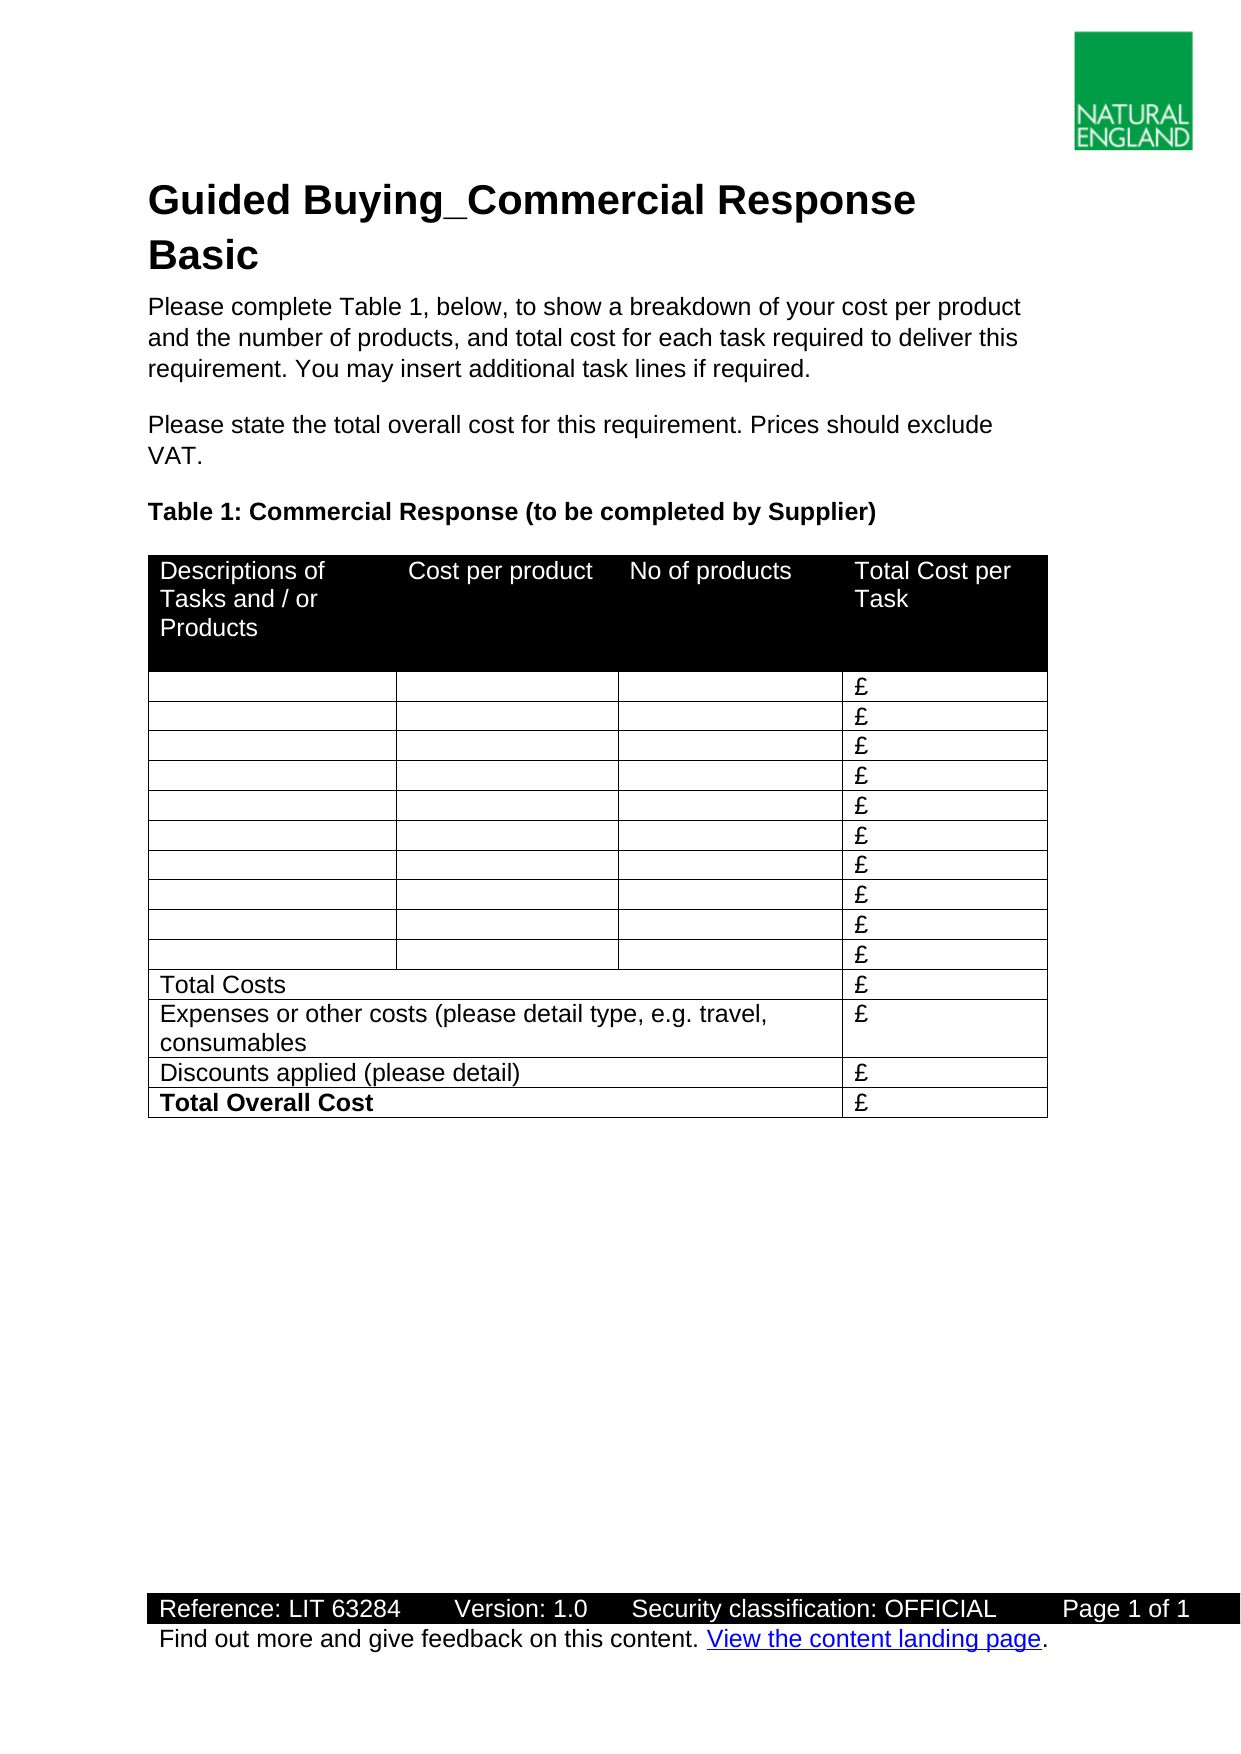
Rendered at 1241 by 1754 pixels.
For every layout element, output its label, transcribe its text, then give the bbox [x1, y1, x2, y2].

table_cell [149, 910, 396, 939]
subtitle Table 1: Commercial Response (to be completed by Supplier) [148, 497, 1048, 525]
table_cell [149, 731, 396, 760]
table_cell [397, 672, 618, 701]
text Please state the total overall cost for this requirement. Prices should exclude VAT. [148, 409, 1048, 469]
table_header Cost per product [397, 556, 618, 671]
table_cell [149, 940, 396, 969]
table_cell [619, 851, 842, 879]
table_cell Discounts applied (please detail) [149, 1058, 842, 1087]
table_cell Total Costs [149, 970, 842, 998]
table_cell [619, 761, 842, 790]
table_header Descriptions of Tasks and / or Products [149, 556, 396, 671]
table_cell [397, 702, 618, 730]
table_cell [397, 851, 618, 879]
table_cell [619, 910, 842, 939]
table_cell Expenses or other costs (please detail type, e.g. travel, consumables [149, 1000, 842, 1057]
table_cell [619, 821, 842, 849]
table_cell £ [843, 1058, 1047, 1087]
table_cell [397, 731, 618, 760]
table_cell [149, 791, 396, 820]
table_cell [619, 880, 842, 909]
table_header Total Cost per Task [843, 556, 1047, 671]
table_cell [397, 940, 618, 969]
table_cell [149, 672, 396, 701]
table_cell £ [843, 1000, 1047, 1057]
table_cell [397, 791, 618, 820]
table_cell [149, 851, 396, 879]
table_cell [149, 821, 396, 849]
table_cell [149, 761, 396, 790]
table_cell [397, 821, 618, 849]
table_cell £ [843, 702, 1047, 730]
table_cell £ [843, 940, 1047, 969]
table_cell £ [843, 910, 1047, 939]
picture [1015, 0, 1219, 163]
table_cell [397, 880, 618, 909]
text Please complete Table 1, below, to show a breakdown of your cost per product and the number of products, and total cost for each task required to deliver this requirement. You may insert additional task lines if required. [148, 291, 1048, 382]
table_cell [619, 791, 842, 820]
table_cell [149, 702, 396, 730]
table_header No of products [619, 556, 842, 671]
table_cell £ [843, 672, 1047, 701]
table_cell [619, 731, 842, 760]
table_cell £ [843, 1088, 1047, 1117]
table_cell [619, 672, 842, 701]
table_cell £ [843, 731, 1047, 760]
table_cell [619, 702, 842, 730]
table_cell [619, 940, 842, 969]
table_cell [149, 880, 396, 909]
table_cell £ [843, 791, 1047, 820]
table_cell £ [843, 821, 1047, 849]
table_cell Total Overall Cost [149, 1088, 842, 1117]
table_cell £ [843, 970, 1047, 998]
table_cell £ [843, 851, 1047, 879]
table_cell £ [843, 761, 1047, 790]
table_cell £ [843, 880, 1047, 909]
table_cell [397, 910, 618, 939]
table_cell [397, 761, 618, 790]
